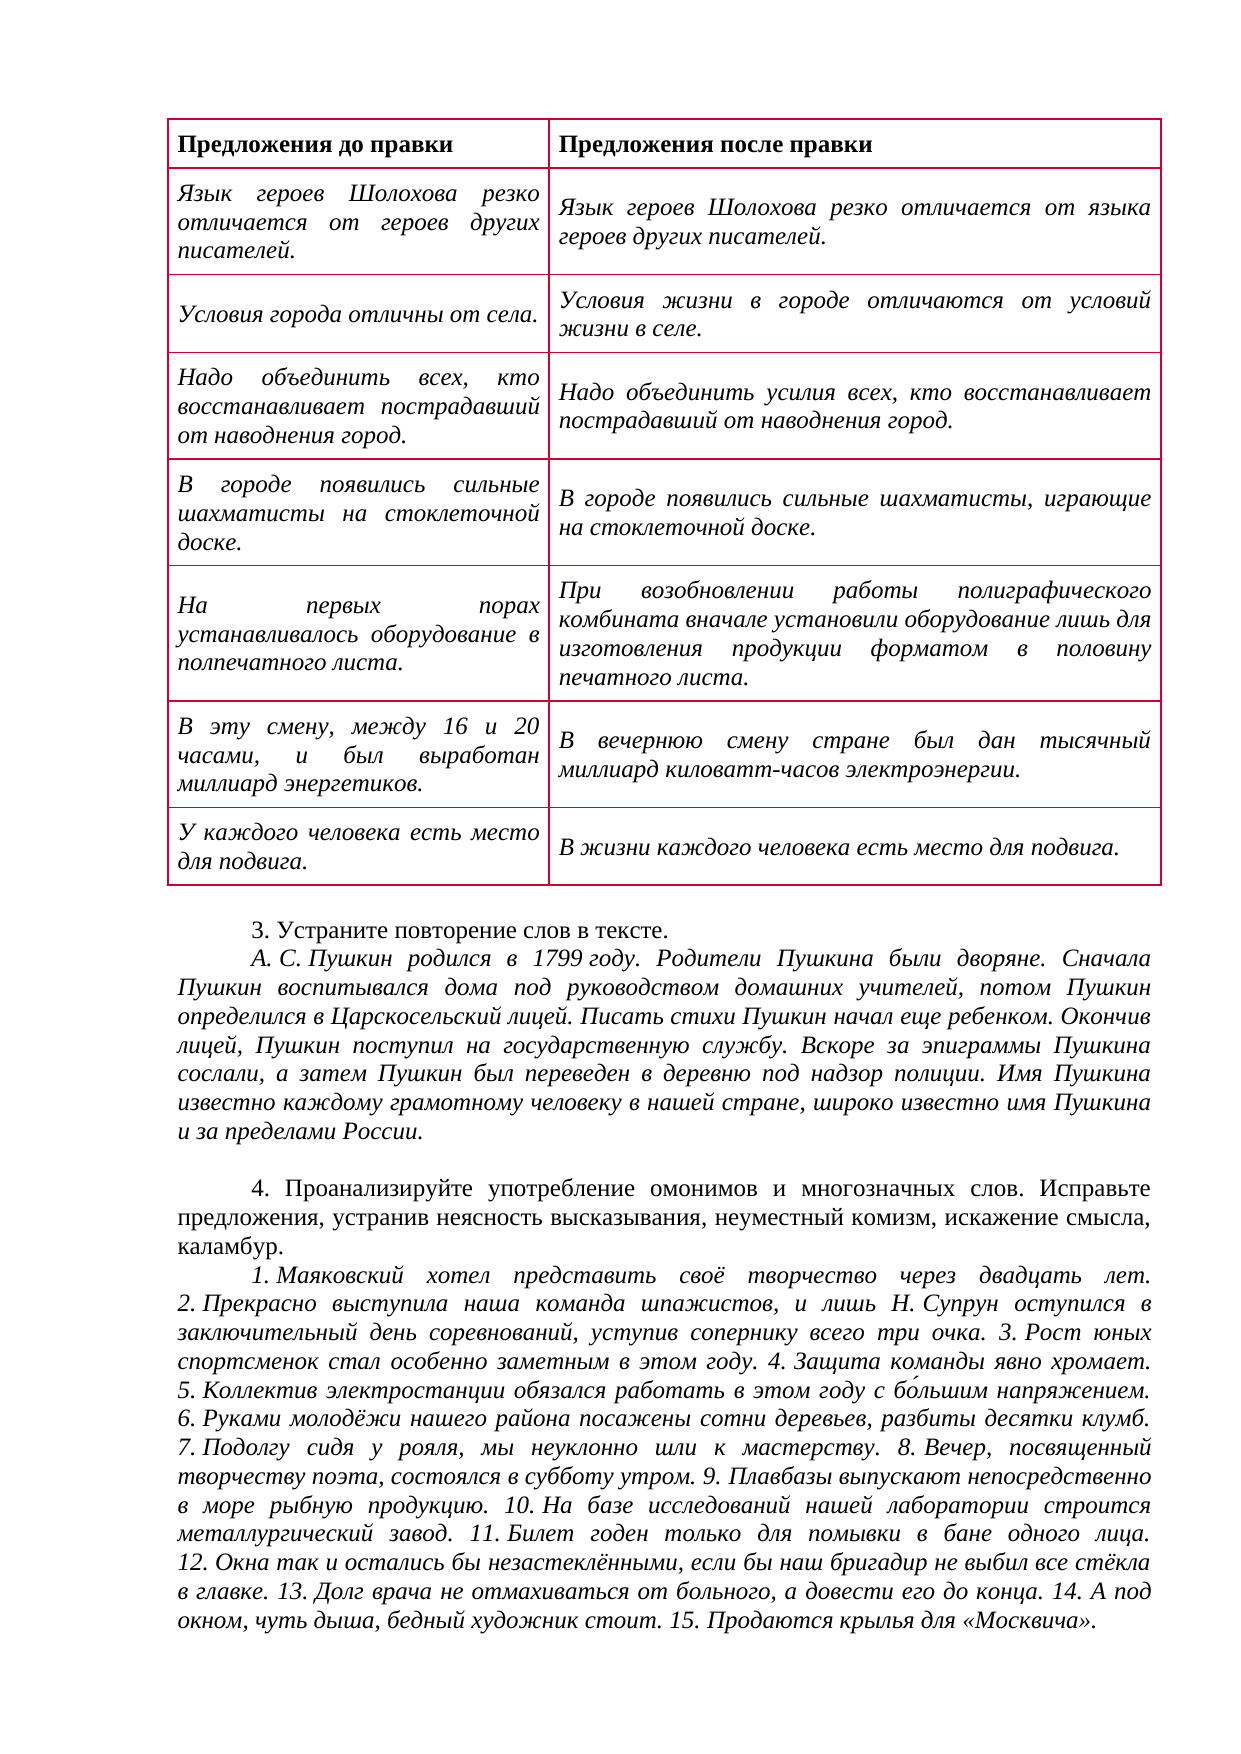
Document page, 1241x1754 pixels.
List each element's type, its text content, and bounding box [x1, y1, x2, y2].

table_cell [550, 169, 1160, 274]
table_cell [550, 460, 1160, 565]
text 1. Маяковский хотел представить своё творчество через двадцать лет. 2. Прекрасно выступила наша команда шпажистов, и лишь Н. Супрун оступился в заключительный день соревнований, уступив сопернику всего три очка. 3. Рост юных спортсменок стал особенно заметным в этом году. 4. Защита команды явно хромает. 5. Коллектив электростанции обязался работать в этом году с бо́льшим напряжением. 6. Руками молодёжи нашего района посажены сотни деревьев, разбиты десятки клумб. 7. Подолгу сидя у рояля, мы неуклонно шли к мастерству. 8. Вечер, посвященный творчеству поэта, состоялся в субботу утром. 9. Плавбазы выпускают непосредственно в море рыбную продукцию. 10. На базе исследований нашей лаборатории строится металлургический завод. 11. Билет годен только для помывки в бане одного лица. 12. Окна так и остались бы незастеклёнными, если бы наш бригадир не выбил все стёкла в главке. 13. Долг врача не отмахиваться от больного, а довести его до конца. 14. А под окном, чуть дыша, бедный художник стоит. 15. Продаются крылья для «Москвича». [177, 1260, 1152, 1633]
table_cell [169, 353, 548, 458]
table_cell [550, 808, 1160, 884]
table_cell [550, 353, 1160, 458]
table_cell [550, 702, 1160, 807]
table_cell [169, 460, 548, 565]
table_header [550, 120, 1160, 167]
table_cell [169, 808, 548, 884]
text 3. Устраните повторение слов в тексте. [177, 915, 1152, 943]
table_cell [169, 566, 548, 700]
text 4. Проанализируйте употребление омонимов и многозначных слов. Исправьте предложения, устранив неясность высказывания, неуместный комизм, искажение смысла, каламбур. [177, 1173, 1152, 1260]
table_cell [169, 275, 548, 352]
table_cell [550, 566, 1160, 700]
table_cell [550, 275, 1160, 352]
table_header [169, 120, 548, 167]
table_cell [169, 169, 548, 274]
text А. С. Пушкин родился в 1799 году. Родители Пушкина были дворяне. Сначала Пушкин воспитывался дома под руководством домашних учителей, потом Пушкин определился в Царскосельский лицей. Писать стихи Пушкин начал еще ребенком. Окончив лицей, Пушкин поступил на государственную службу. Вскоре за эпиграммы Пушкина сослали, а затем Пушкин был переведен в деревню под надзор полиции. Имя Пушкина известно каждому грамотному человеку в нашей стране, широко известно имя Пушкина и за пределами России. [177, 943, 1152, 1145]
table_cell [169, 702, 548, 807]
